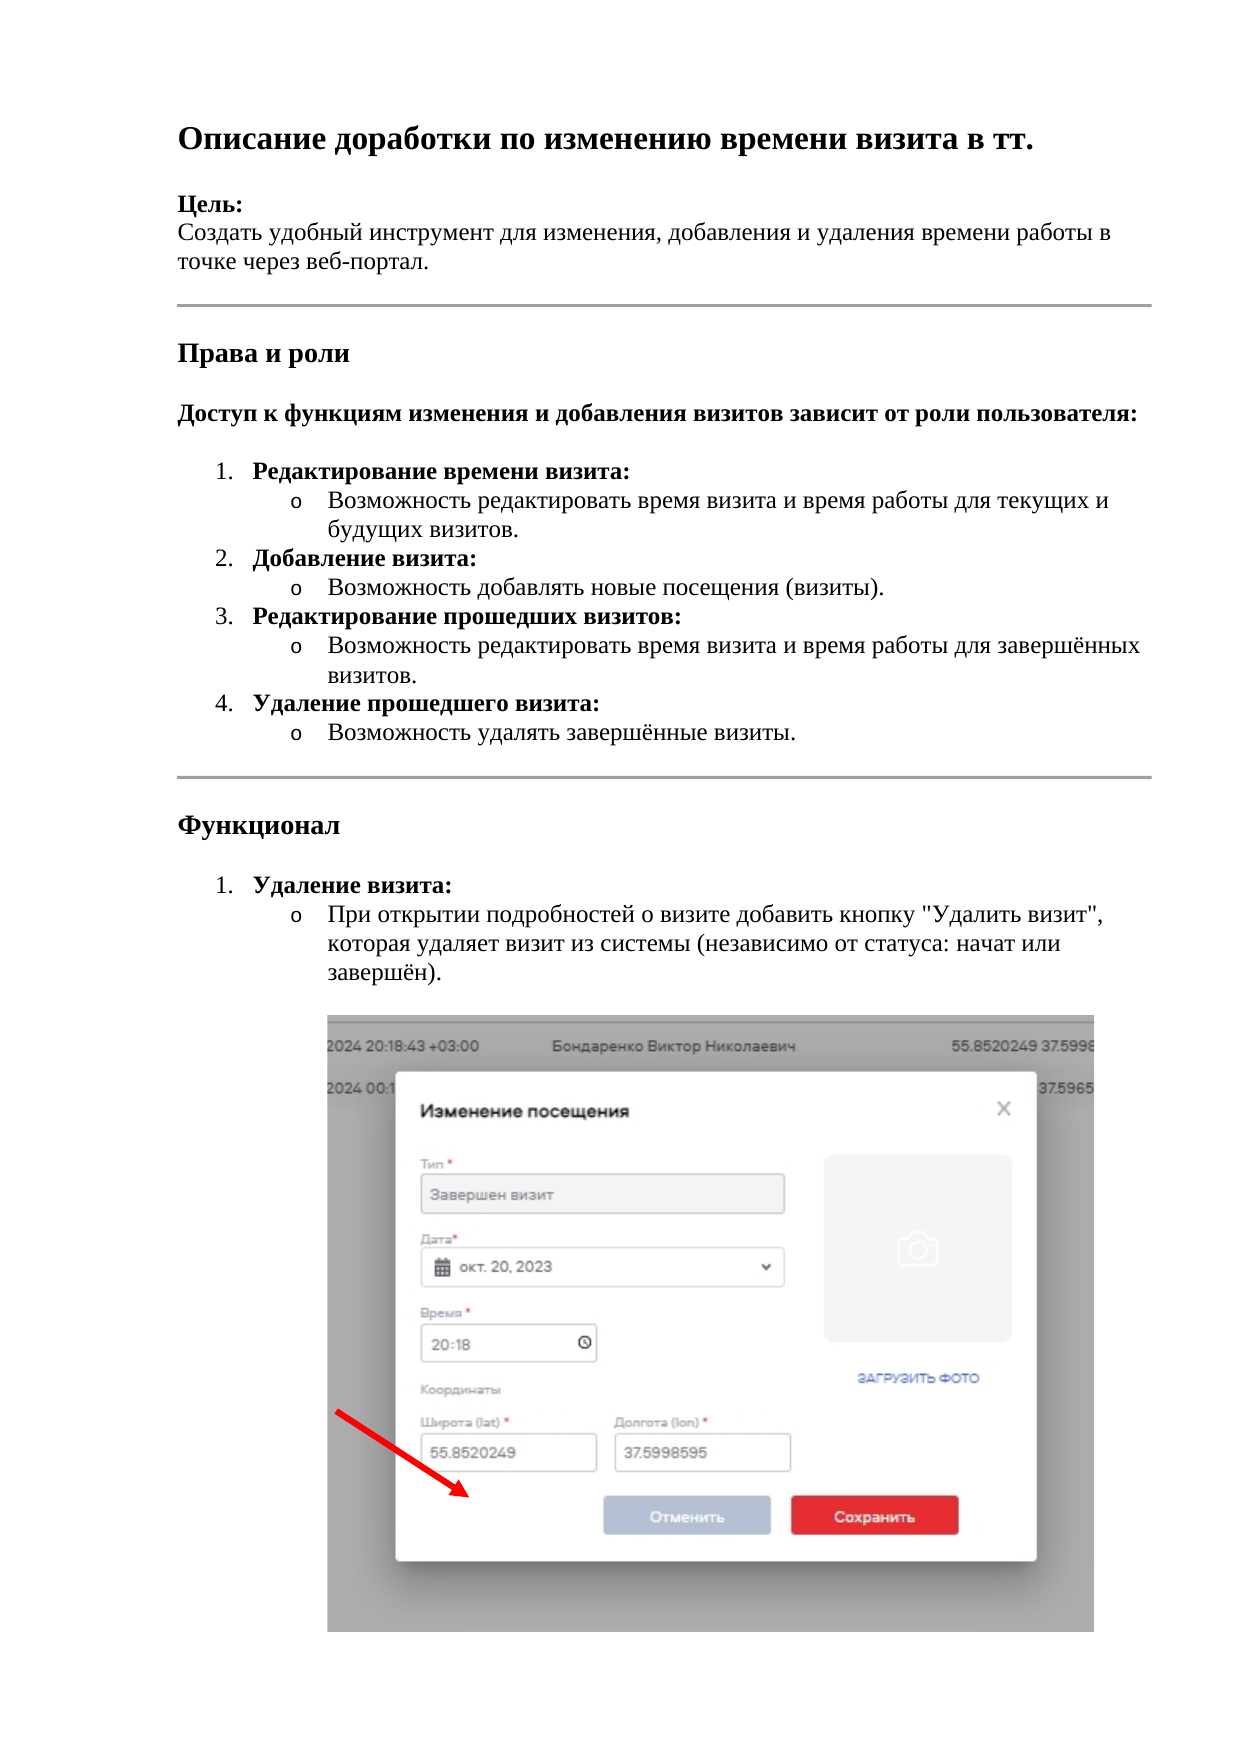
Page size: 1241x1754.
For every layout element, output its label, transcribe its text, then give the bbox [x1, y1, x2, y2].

list Редактирование времени визита: [215, 456, 1152, 485]
picture [327, 1015, 1095, 1632]
text Доступ к функциям изменения и добавления визитов зависит от роли пользователя: [177, 398, 1152, 427]
list Возможность редактировать время визита и время работы для текущих и будущих визитов. [290, 485, 1152, 543]
text Цель: Создать удобный инструмент для изменения, добавления и удаления времени работы в точке через веб-портал. [177, 189, 1152, 275]
list Редактирование прошедших визитов: [215, 601, 1152, 630]
text Права и роли [177, 308, 1152, 369]
text Описание доработки по изменению времени визита в тт. [177, 118, 1152, 156]
list Удаление прошедшего визита: [215, 688, 1152, 717]
list Возможность удалять завершённые визиты. [290, 717, 1152, 747]
list Возможность добавлять новые посещения (визиты). [290, 572, 1152, 601]
list Возможность редактировать время визита и время работы для завершённых визитов. [290, 630, 1152, 688]
list Удаление визита: [215, 870, 1152, 899]
list Добавление визита: [215, 543, 1152, 572]
list При открытии подробностей о визите добавить кнопку "Удалить визит", которая удаляет визит из системы (независимо от статуса: начат или завершён). [290, 899, 1152, 986]
text Функционал [177, 780, 1152, 841]
